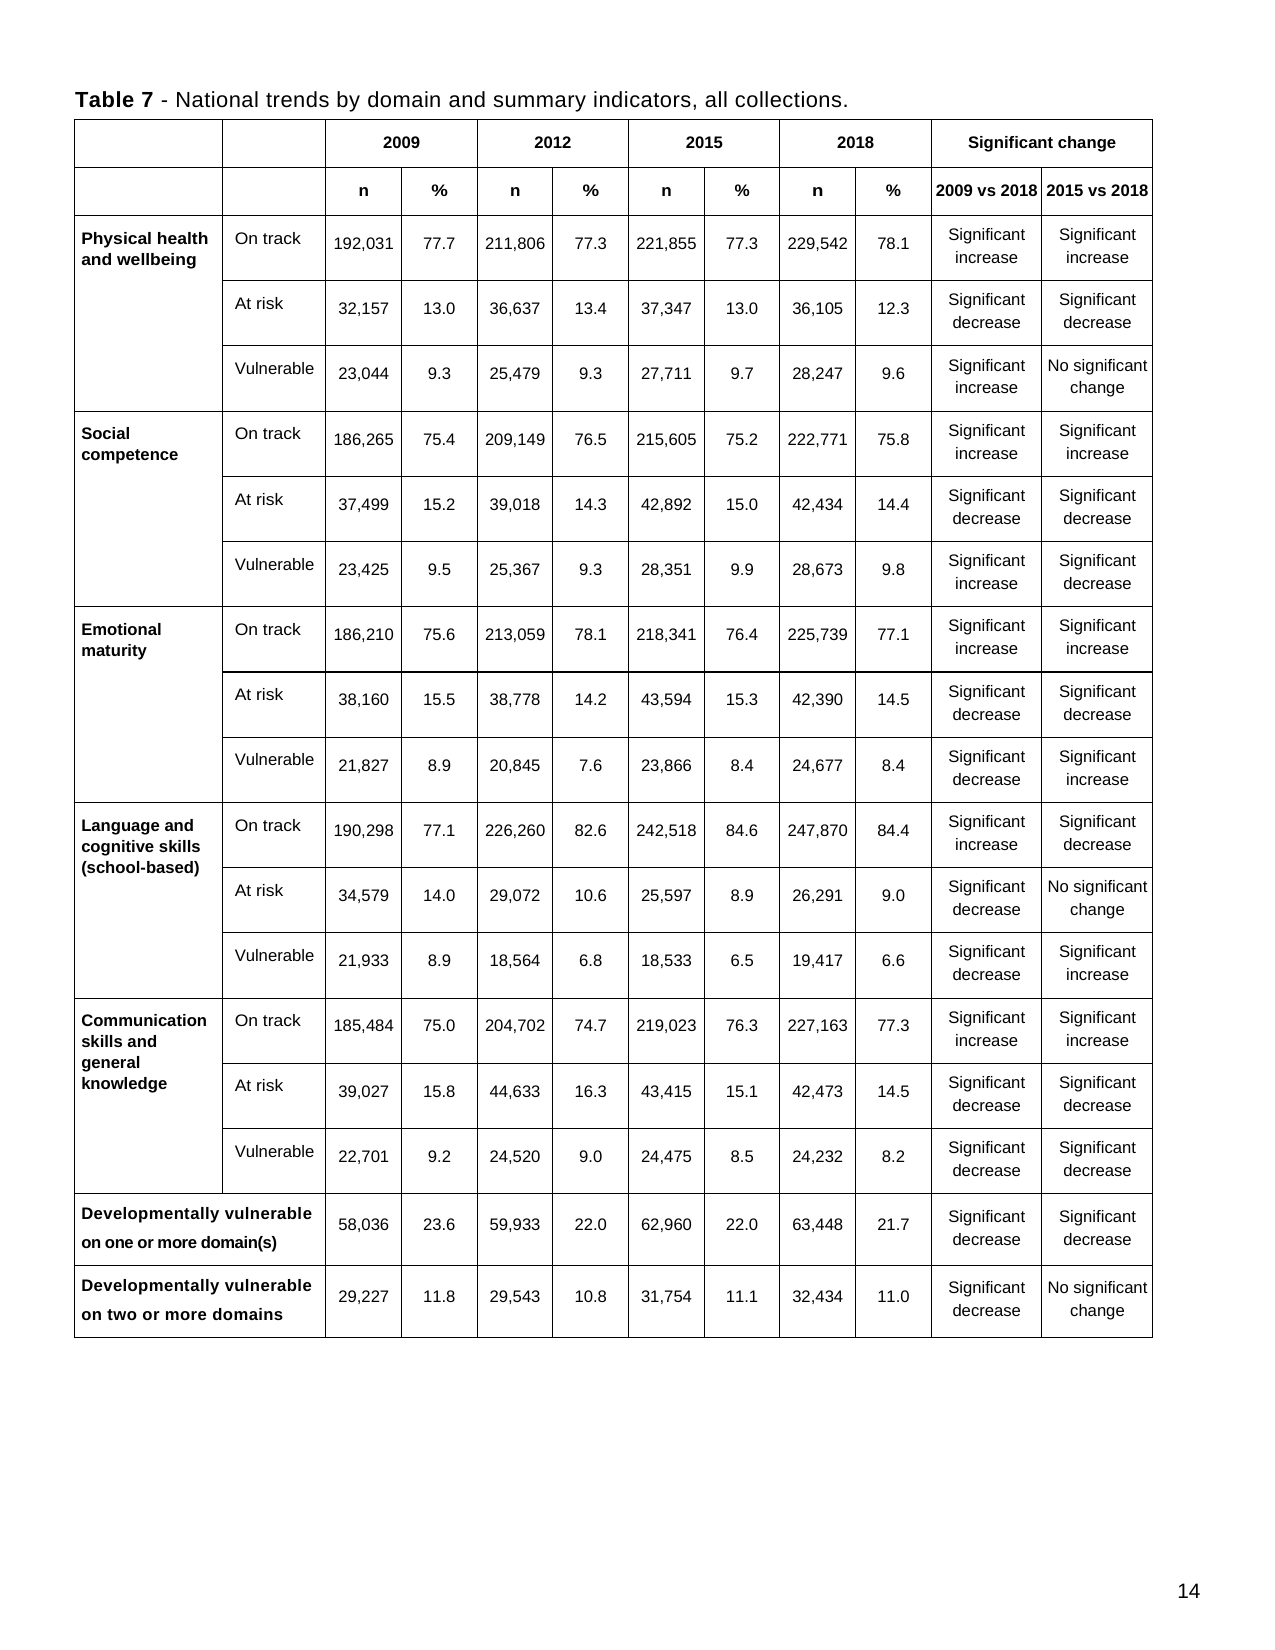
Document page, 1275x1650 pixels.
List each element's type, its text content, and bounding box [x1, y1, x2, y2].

table_cell Significant decrease [932, 933, 1041, 997]
table_cell 23,044 [326, 346, 401, 411]
table_cell 24,475 [629, 1129, 704, 1193]
table_cell 242,518 [629, 803, 704, 867]
table_cell Significant decrease [932, 673, 1041, 737]
table_cell Vulnerable [223, 933, 325, 997]
table_cell 21,827 [326, 738, 401, 802]
table_cell 77.1 [856, 607, 931, 671]
table_cell 8.4 [856, 738, 931, 802]
table_cell 15.5 [402, 673, 477, 737]
table_cell At risk [223, 281, 325, 345]
table_cell 59,933 [478, 1194, 552, 1265]
table_cell Significant decrease [1042, 1194, 1152, 1265]
table_cell 78.1 [856, 216, 931, 280]
table_cell 77.1 [402, 803, 477, 867]
table_cell Significant increase [932, 542, 1041, 606]
table_cell Significant decrease [932, 1266, 1041, 1337]
table_cell 38,778 [478, 673, 552, 737]
table_cell 192,031 [326, 216, 401, 280]
table_cell Significant decrease [932, 868, 1041, 932]
table_cell No significant change [1042, 1266, 1152, 1337]
table_cell 225,739 [780, 607, 855, 671]
table_cell 247,870 [780, 803, 855, 867]
table_cell 23,425 [326, 542, 401, 606]
table_cell 186,210 [326, 607, 401, 671]
table_cell On track [223, 999, 325, 1063]
table_header [75, 120, 222, 167]
table_cell 204,702 [478, 999, 552, 1063]
table_cell 22.0 [705, 1194, 779, 1265]
table_cell Physical health and wellbeing [75, 216, 222, 411]
table_cell 2009 vs 2018 [932, 168, 1041, 215]
table_cell 36,105 [780, 281, 855, 345]
table_cell 190,298 [326, 803, 401, 867]
table_cell Significant decrease [1042, 281, 1152, 345]
table_header [223, 120, 325, 167]
table_cell Significant increase [1042, 738, 1152, 802]
table_cell 62,960 [629, 1194, 704, 1265]
table_cell 74.7 [553, 999, 628, 1063]
table_cell % [553, 168, 628, 215]
table_cell Vulnerable [223, 1129, 325, 1193]
table_cell [75, 168, 222, 215]
table_cell 8.4 [705, 738, 779, 802]
table_cell 9.3 [402, 346, 477, 411]
table_cell Significant decrease [932, 1064, 1041, 1128]
table_cell 29,227 [326, 1266, 401, 1337]
table_cell n [326, 168, 401, 215]
table_cell 23.6 [402, 1194, 477, 1265]
table_cell 14.4 [856, 477, 931, 541]
table_cell 75.4 [402, 412, 477, 476]
table_cell 9.7 [705, 346, 779, 411]
table_cell 42,892 [629, 477, 704, 541]
table_cell Significant decrease [932, 1194, 1041, 1265]
table_cell 38,160 [326, 673, 401, 737]
table_header 2015 [629, 120, 779, 167]
table_cell n [780, 168, 855, 215]
table_cell 10.8 [553, 1266, 628, 1337]
table_cell 8.9 [402, 933, 477, 997]
table_cell 25,479 [478, 346, 552, 411]
table_cell [223, 168, 325, 215]
table_cell 18,564 [478, 933, 552, 997]
table_cell 29,072 [478, 868, 552, 932]
table_cell 32,157 [326, 281, 401, 345]
table_cell 11.0 [856, 1266, 931, 1337]
table_cell 15.8 [402, 1064, 477, 1128]
table_cell Significant increase [1042, 607, 1152, 671]
table_cell 229,542 [780, 216, 855, 280]
table_cell Significant decrease [1042, 803, 1152, 867]
table_cell Significant decrease [1042, 1064, 1152, 1128]
table_cell 36,637 [478, 281, 552, 345]
table_cell 43,415 [629, 1064, 704, 1128]
table_cell Significant increase [1042, 999, 1152, 1063]
table_cell 43,594 [629, 673, 704, 737]
table_cell 9.3 [553, 542, 628, 606]
table_cell 76.3 [705, 999, 779, 1063]
table_cell 14.3 [553, 477, 628, 541]
table_cell Emotional maturity [75, 607, 222, 802]
table_cell Significant decrease [932, 281, 1041, 345]
table_cell Significant increase [1042, 412, 1152, 476]
table_cell At risk [223, 1064, 325, 1128]
table_cell 11.8 [402, 1266, 477, 1337]
table_cell Significant decrease [932, 1129, 1041, 1193]
table_cell 77.3 [856, 999, 931, 1063]
table_cell On track [223, 607, 325, 671]
table_cell Significant increase [932, 607, 1041, 671]
table_cell 10.6 [553, 868, 628, 932]
table_cell On track [223, 412, 325, 476]
table_cell 9.0 [856, 868, 931, 932]
table_cell 13.0 [705, 281, 779, 345]
table_cell At risk [223, 477, 325, 541]
table_cell 13.4 [553, 281, 628, 345]
table_cell 15.3 [705, 673, 779, 737]
table_cell 34,579 [326, 868, 401, 932]
table_cell 77.7 [402, 216, 477, 280]
table_cell Significant decrease [932, 477, 1041, 541]
table_cell 16.3 [553, 1064, 628, 1128]
table_cell 37,347 [629, 281, 704, 345]
table_cell 21,933 [326, 933, 401, 997]
table_cell n [478, 168, 552, 215]
table_header Significant change [932, 120, 1152, 167]
table_cell 7.6 [553, 738, 628, 802]
table_cell 9.8 [856, 542, 931, 606]
table_cell 215,605 [629, 412, 704, 476]
table_cell 219,023 [629, 999, 704, 1063]
table_header 2012 [478, 120, 628, 167]
table_cell No significant change [1042, 346, 1152, 411]
table_cell 77.3 [705, 216, 779, 280]
table_cell 14.0 [402, 868, 477, 932]
table_cell At risk [223, 868, 325, 932]
table_cell 211,806 [478, 216, 552, 280]
table_cell 44,633 [478, 1064, 552, 1128]
table_cell 25,597 [629, 868, 704, 932]
table_cell Significant increase [932, 999, 1041, 1063]
table_cell On track [223, 803, 325, 867]
table_cell 23,866 [629, 738, 704, 802]
text Table 7 - National trends by domain and summary indicators, all collections. [75, 87, 1200, 112]
table_cell 82.6 [553, 803, 628, 867]
table_cell Significant increase [932, 346, 1041, 411]
table_cell 28,673 [780, 542, 855, 606]
table_cell 218,341 [629, 607, 704, 671]
table_cell 28,351 [629, 542, 704, 606]
table_cell 24,232 [780, 1129, 855, 1193]
table_cell Significant increase [1042, 216, 1152, 280]
table_cell 24,520 [478, 1129, 552, 1193]
table_cell 75.2 [705, 412, 779, 476]
table_cell 75.6 [402, 607, 477, 671]
table_cell Significant decrease [1042, 1129, 1152, 1193]
table_cell 63,448 [780, 1194, 855, 1265]
table_cell 78.1 [553, 607, 628, 671]
table_cell 21.7 [856, 1194, 931, 1265]
table_cell 22.0 [553, 1194, 628, 1265]
table_cell 221,855 [629, 216, 704, 280]
table_cell Developmentally vulnerable on one or more domain(s) [75, 1194, 325, 1265]
table_cell 186,265 [326, 412, 401, 476]
table_cell 8.9 [402, 738, 477, 802]
table_cell 28,247 [780, 346, 855, 411]
table_cell 185,484 [326, 999, 401, 1063]
table_cell 213,059 [478, 607, 552, 671]
table_cell 6.6 [856, 933, 931, 997]
table_cell 24,677 [780, 738, 855, 802]
table_cell Vulnerable [223, 346, 325, 411]
table_cell Significant increase [932, 216, 1041, 280]
table_cell % [705, 168, 779, 215]
table_cell 32,434 [780, 1266, 855, 1337]
table_cell 209,149 [478, 412, 552, 476]
table_cell 26,291 [780, 868, 855, 932]
table_cell 84.6 [705, 803, 779, 867]
table_cell Social competence [75, 412, 222, 606]
table_cell 8.2 [856, 1129, 931, 1193]
table_cell 19,417 [780, 933, 855, 997]
table_cell 14.2 [553, 673, 628, 737]
table_cell 31,754 [629, 1266, 704, 1337]
table_cell 9.3 [553, 346, 628, 411]
table_cell 76.4 [705, 607, 779, 671]
table_cell Significant decrease [932, 738, 1041, 802]
table_cell 25,367 [478, 542, 552, 606]
table_cell 39,018 [478, 477, 552, 541]
table_cell 42,390 [780, 673, 855, 737]
table_cell 8.5 [705, 1129, 779, 1193]
table_cell Vulnerable [223, 542, 325, 606]
table_cell Significant increase [932, 412, 1041, 476]
table_header 2018 [780, 120, 931, 167]
table_cell 20,845 [478, 738, 552, 802]
table_cell 75.8 [856, 412, 931, 476]
table_cell 222,771 [780, 412, 855, 476]
table_header 2009 [326, 120, 477, 167]
table_cell 9.5 [402, 542, 477, 606]
table_cell 14.5 [856, 1064, 931, 1128]
table_cell 76.5 [553, 412, 628, 476]
table_cell Language and cognitive skills (school-based) [75, 803, 222, 997]
table_cell % [402, 168, 477, 215]
table_cell 6.8 [553, 933, 628, 997]
table_cell 37,499 [326, 477, 401, 541]
table_cell 13.0 [402, 281, 477, 345]
table_cell 77.3 [553, 216, 628, 280]
table_cell 84.4 [856, 803, 931, 867]
table_cell 42,434 [780, 477, 855, 541]
table_cell 226,260 [478, 803, 552, 867]
table_cell 29,543 [478, 1266, 552, 1337]
table_cell 15.1 [705, 1064, 779, 1128]
table_cell 14.5 [856, 673, 931, 737]
table_cell Developmentally vulnerable on two or more domains [75, 1266, 325, 1337]
table_cell Significant decrease [1042, 673, 1152, 737]
table_cell 18,533 [629, 933, 704, 997]
table_cell 58,036 [326, 1194, 401, 1265]
table_cell 6.5 [705, 933, 779, 997]
table_cell 2015 vs 2018 [1042, 168, 1152, 215]
table_cell n [629, 168, 704, 215]
table_cell 9.0 [553, 1129, 628, 1193]
table_cell 15.0 [705, 477, 779, 541]
table_cell % [856, 168, 931, 215]
table_cell Vulnerable [223, 738, 325, 802]
table_cell 42,473 [780, 1064, 855, 1128]
table_cell 75.0 [402, 999, 477, 1063]
table_cell 8.9 [705, 868, 779, 932]
table_cell 9.9 [705, 542, 779, 606]
table_cell Significant decrease [1042, 477, 1152, 541]
table_cell Significant increase [1042, 933, 1152, 997]
table_cell 22,701 [326, 1129, 401, 1193]
table_cell 227,163 [780, 999, 855, 1063]
table_cell 9.6 [856, 346, 931, 411]
table_cell 9.2 [402, 1129, 477, 1193]
table_cell 27,711 [629, 346, 704, 411]
table_cell 12.3 [856, 281, 931, 345]
table_cell On track [223, 216, 325, 280]
table_cell 15.2 [402, 477, 477, 541]
table_cell 11.1 [705, 1266, 779, 1337]
table_cell At risk [223, 673, 325, 737]
table_cell Significant increase [932, 803, 1041, 867]
table_cell Communication skills and general knowledge [75, 999, 222, 1193]
table_cell No significant change [1042, 868, 1152, 932]
table_cell Significant decrease [1042, 542, 1152, 606]
table_cell 39,027 [326, 1064, 401, 1128]
